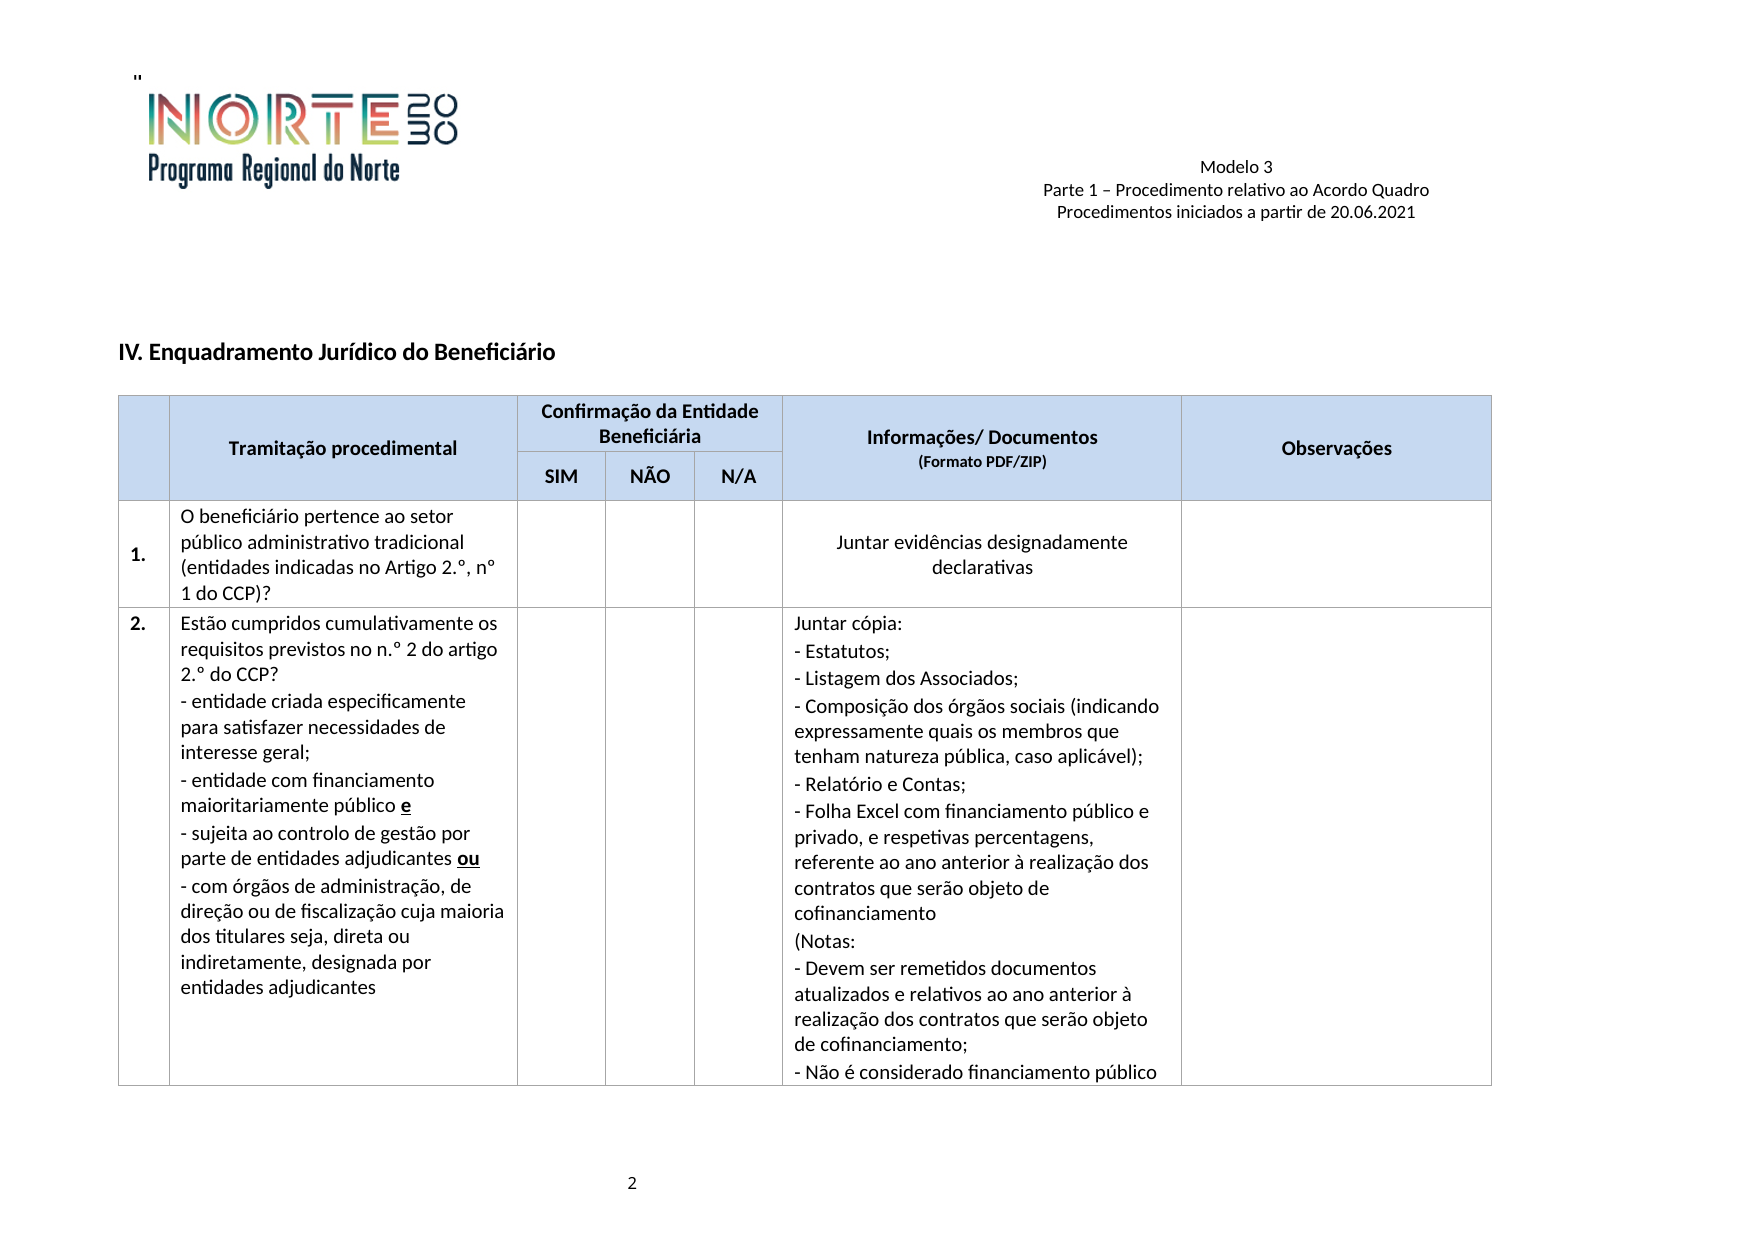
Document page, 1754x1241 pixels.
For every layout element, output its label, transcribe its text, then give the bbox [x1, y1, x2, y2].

table_cell NÃO [606, 452, 694, 500]
table_cell [695, 501, 782, 607]
table_cell [518, 608, 605, 1084]
table_cell [606, 501, 694, 607]
table_cell [695, 608, 782, 1084]
table_header [119, 396, 169, 500]
table_cell Juntar cópia: - Estatutos; - Listagem dos Associados; - Composição dos órgãos sociais (indicando expressamente quais os membros que tenham natureza pública, caso aplicável); - Relatório e Contas; - Folha Excel com financiamento público e privado, e respetivas percentagens, referente ao ano anterior à realização dos contratos que serão objeto de cofinanciamento (Notas: - Devem ser remetidos documentos atualizados e relativos ao ano anterior à realização dos contratos que serão objeto de cofinanciamento; - Não é considerado financiamento público o financiamento que possa ter subjacente a prestação de serviços, como poderá ser o caso dos acordos de cooperação com a Segurança Social; - O financiamento comunitário deve ser contabilizado como financiamento público) [783, 608, 1181, 1084]
table_cell Juntar evidências designadamente declarativas [783, 501, 1181, 607]
table_header Tramitação procedimental [170, 396, 517, 500]
table_cell [606, 608, 694, 1084]
table_cell N/A [695, 452, 782, 500]
table_cell SIM [518, 452, 605, 500]
table_header Informações/ Documentos (Formato PDF/ZIP) [783, 396, 1181, 500]
table_cell O beneficiário pertence ao setor público administrativo tradicional (entidades indicadas no Artigo 2.º, nº 1 do CCP)? [170, 501, 517, 607]
table_cell 1. [119, 501, 169, 607]
picture [129, 75, 469, 208]
table_cell [1182, 501, 1491, 607]
table_header Confirmação da Entidade Beneficiária [518, 396, 782, 451]
table_cell [518, 501, 605, 607]
table_header Observações [1182, 396, 1491, 500]
table_cell [1182, 608, 1491, 1084]
table_cell 2. [119, 608, 169, 1084]
text IV. Enquadramento Jurídico do Beneficiário [118, 336, 1491, 367]
table_cell Estão cumpridos cumulativamente os requisitos previstos no n.º 2 do artigo 2.º do CCP? - entidade criada especificamente para satisfazer necessidades de interesse geral; - entidade com financiamento maioritariamente público e - sujeita ao controlo de gestão por parte de entidades adjudicantes ou - com órgãos de administração, de direção ou de fiscalização cuja maioria dos titulares seja, direta ou indiretamente, designada por entidades adjudicantes [170, 608, 517, 1084]
